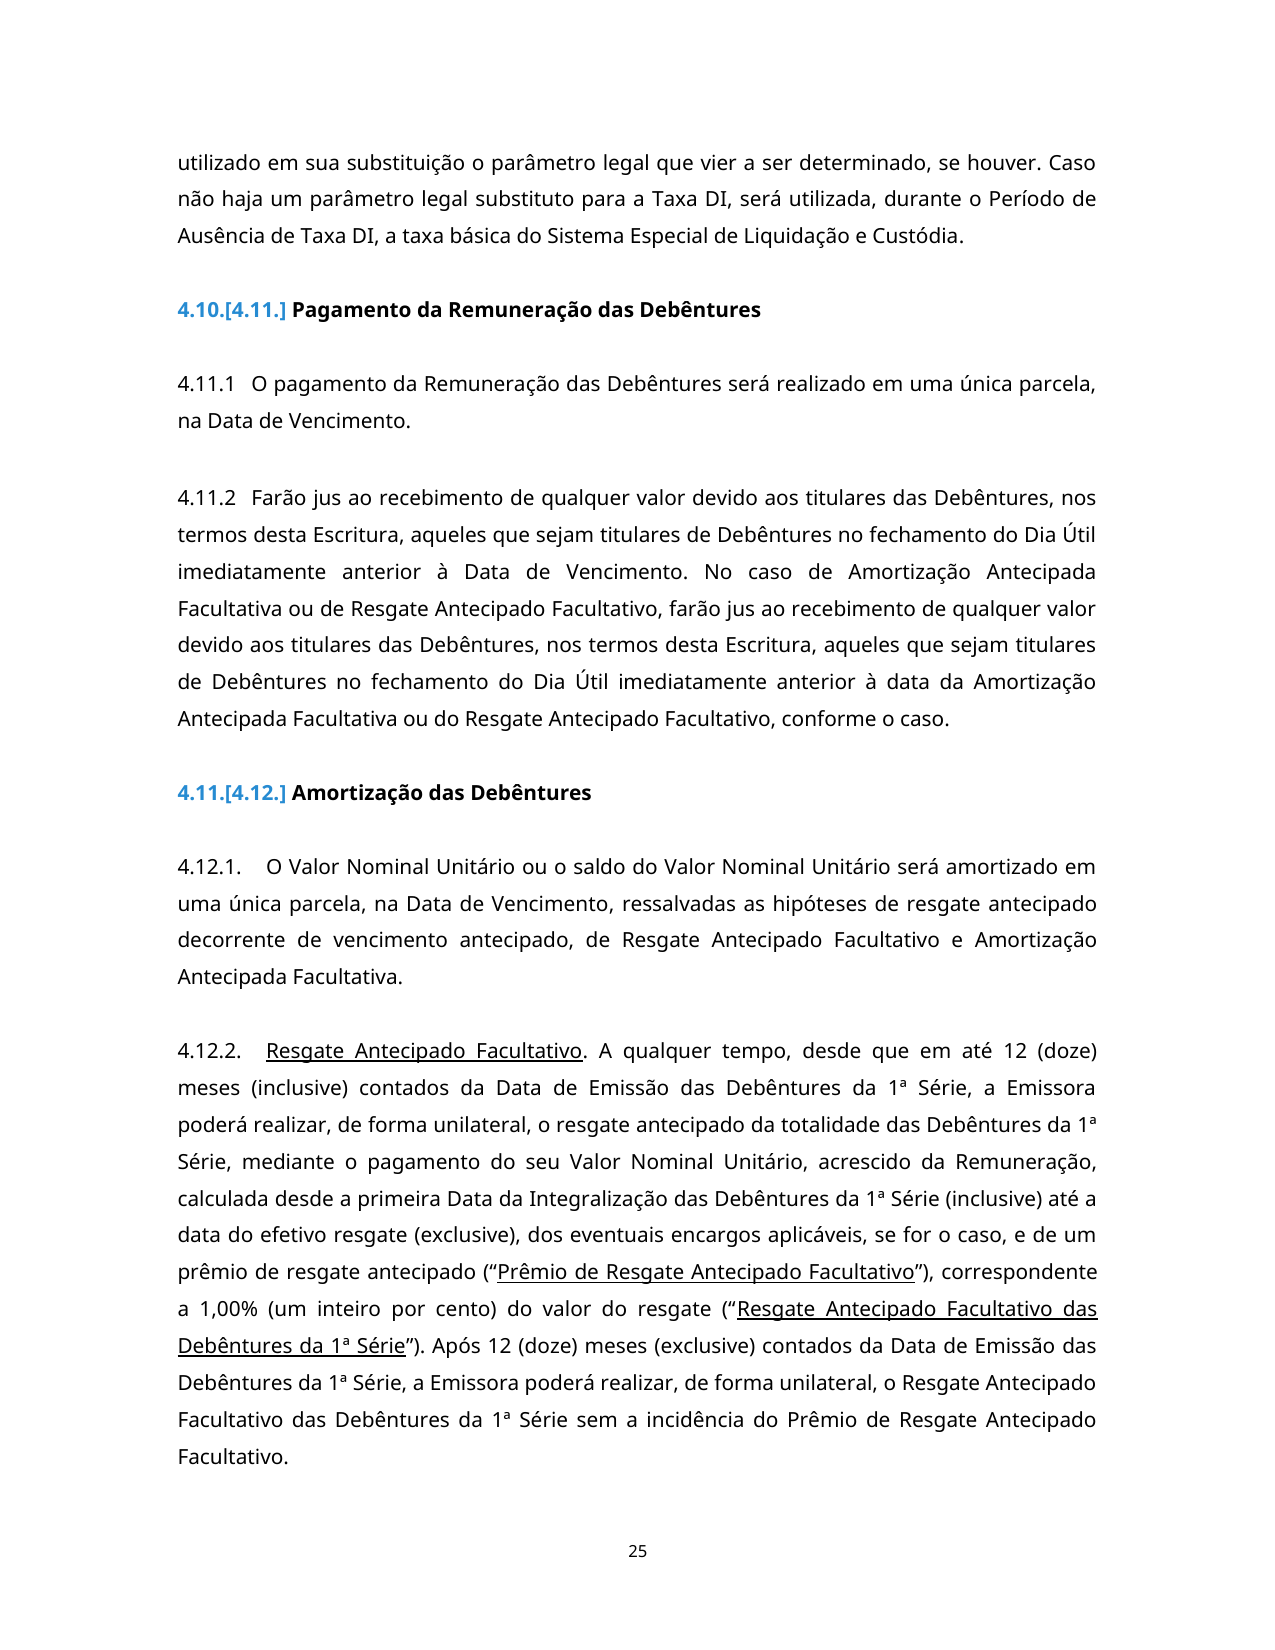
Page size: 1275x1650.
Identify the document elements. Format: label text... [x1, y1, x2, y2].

list O Valor Nominal Unitário ou o saldo do Valor Nominal Unitário será amortizado em uma única parcela, na Data de Vencimento, ressalvadas as hipóteses de resgate antecipado decorrente de vencimento antecipado, de Resgate Antecipado Facultativo e Amortização Antecipada Facultativa. [177, 852, 1098, 991]
list Pagamento da Remuneração das Debêntures [177, 295, 1098, 324]
list Farão jus ao recebimento de qualquer valor devido aos titulares das Debêntures, nos termos desta Escritura, aqueles que sejam titulares de Debêntures no fechamento do Dia Útil imediatamente anterior à Data de Vencimento. No caso de Amortização Antecipada Facultativa ou de Resgate Antecipado Facultativo, farão jus ao recebimento de qualquer valor devido aos titulares das Debêntures, nos termos desta Escritura, aqueles que sejam titulares de Debêntures no fechamento do Dia Útil imediatamente anterior à data da Amortização Antecipada Facultativa ou do Resgate Antecipado Facultativo, conforme o caso. [177, 483, 1098, 733]
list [177, 148, 1098, 250]
list Resgate Antecipado Facultativo. A qualquer tempo, desde que em até 12 (doze) meses (inclusive) contados da Data de Emissão das Debêntures da 1ª Série, a Emissora poderá realizar, de forma unilateral, o resgate antecipado da totalidade das Debêntures da 1ª Série, mediante o pagamento do seu Valor Nominal Unitário, acrescido da Remuneração, calculada desde a primeira Data da Integralização das Debêntures da 1ª Série (inclusive) até a data do efetivo resgate (exclusive), dos eventuais encargos aplicáveis, se for o caso, e de um prêmio de resgate antecipado (“Prêmio de Resgate Antecipado Facultativo”), correspondente a 1,00% (um inteiro por cento) do valor do resgate (“Resgate Antecipado Facultativo das Debêntures da 1ª Série”). Após 12 (doze) meses (exclusive) contados da Data de Emissão das Debêntures da 1ª Série, a Emissora poderá realizar, de forma unilateral, o Resgate Antecipado Facultativo das Debêntures da 1ª Série sem a incidência do Prêmio de Resgate Antecipado Facultativo. [177, 1036, 1098, 1470]
list Amortização das Debêntures [177, 778, 1098, 807]
list O pagamento da Remuneração das Debêntures será realizado em uma única parcela, na Data de Vencimento. [177, 369, 1098, 434]
